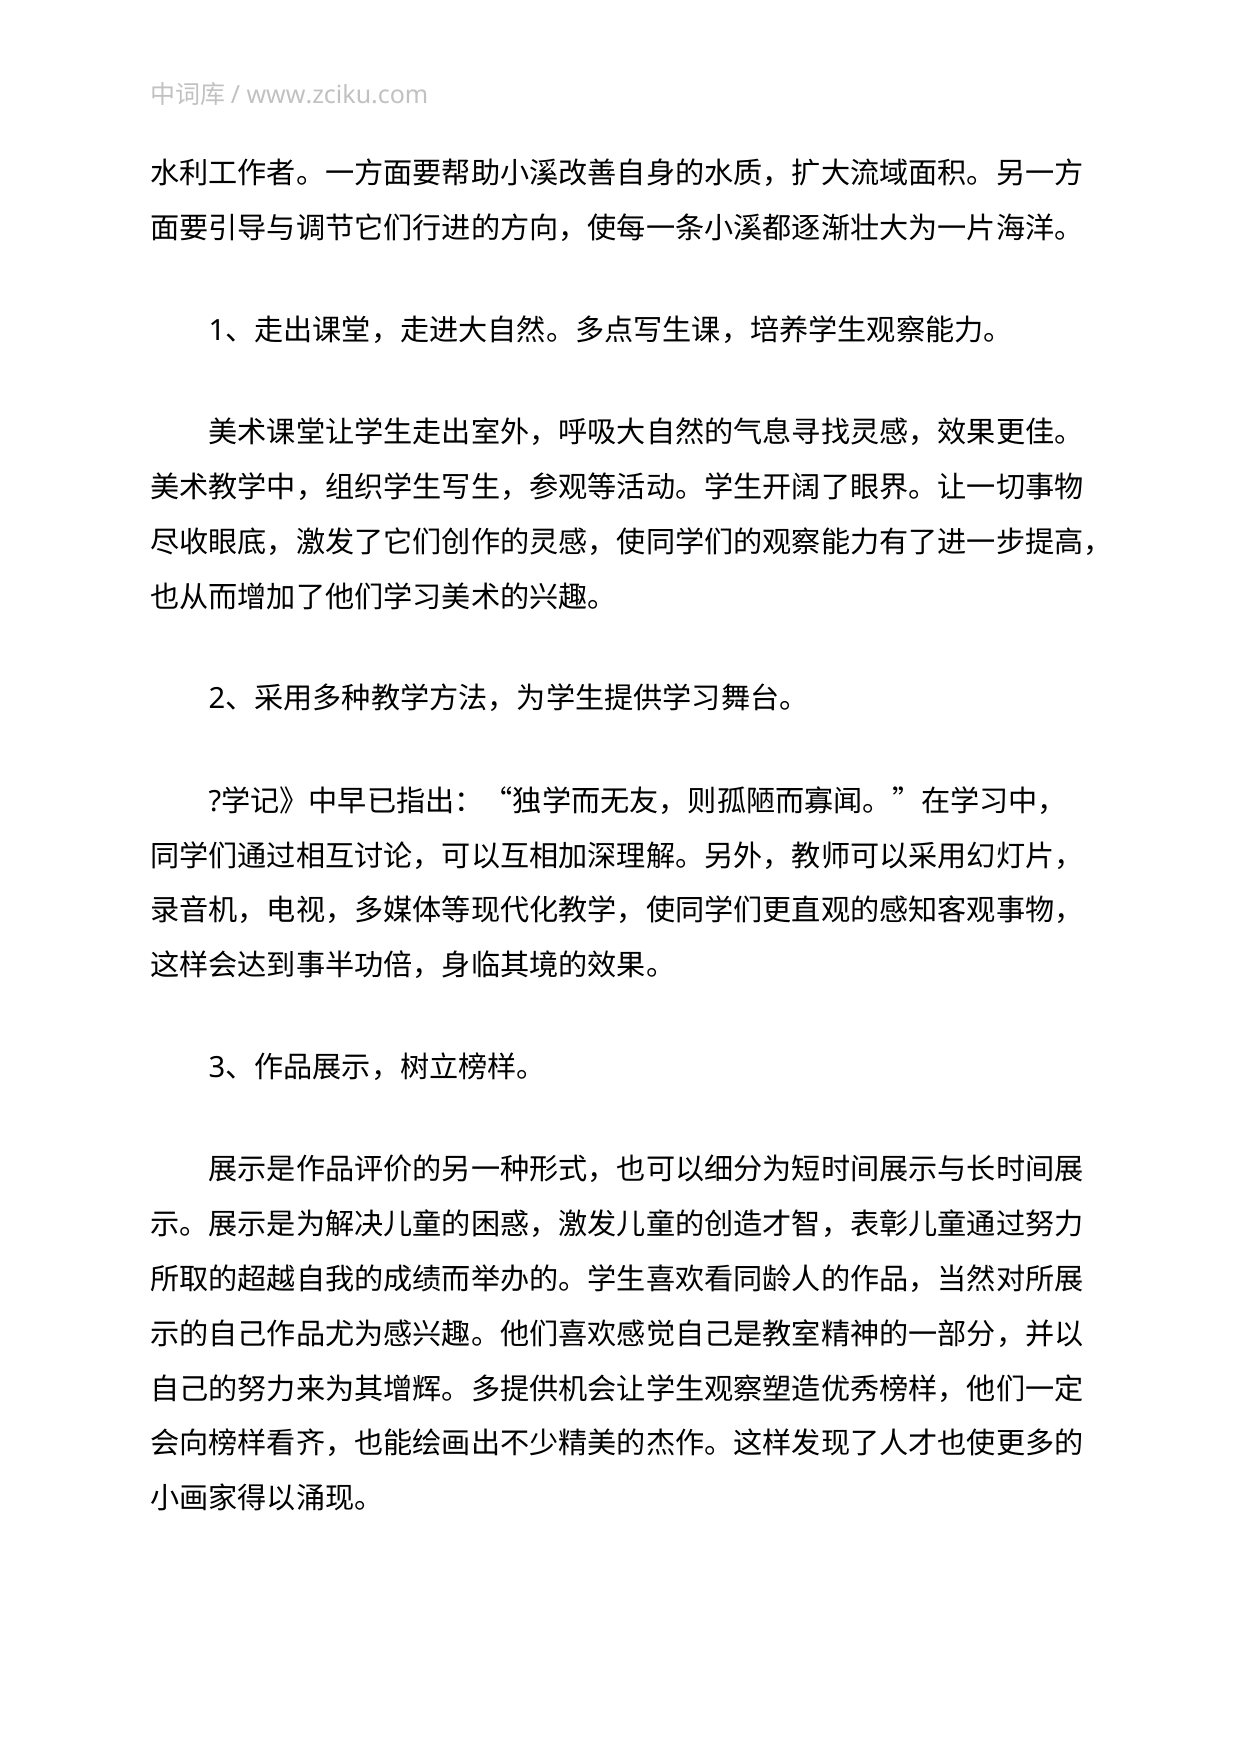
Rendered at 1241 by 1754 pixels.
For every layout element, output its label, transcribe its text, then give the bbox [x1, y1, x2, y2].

text ?学记》中早已指出：“独学而无友，则孤陋而寡闻。”在学习中，同学们通过相互讨论，可以互相加深理解。另外，教师可以采用幻灯片，录音机，电视，多媒体等现代化教学，使同学们更直观的感知客观事物，这样会达到事半功倍，身临其境的效果。 [150, 777, 1090, 984]
text 3、作品展示，树立榜样。 [150, 1044, 1090, 1086]
text 美术课堂让学生走出室外，呼吸大自然的气息寻找灵感，效果更佳。美术教学中，组织学生写生，参观等活动。学生开阔了眼界。让一切事物尽收眼底，激发了它们创作的灵感，使同学们的观察能力有了进一步提高，也从而增加了他们学习美术的兴趣。 [150, 409, 1090, 616]
text 2、采用多种教学方法，为学生提供学习舞台。 [150, 675, 1090, 717]
text 1、走出课堂，走进大自然。多点写生课，培养学生观察能力。 [150, 307, 1090, 349]
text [150, 150, 1090, 247]
text 展示是作品评价的另一种形式，也可以细分为短时间展示与长时间展示。展示是为解决儿童的困惑，激发儿童的创造才智，表彰儿童通过努力所取的超越自我的成绩而举办的。学生喜欢看同龄人的作品，当然对所展示的自己作品尤为感兴趣。他们喜欢感觉自己是教室精神的一部分，并以自己的努力来为其增辉。多提供机会让学生观察塑造优秀榜样，他们一定会向榜样看齐，也能绘画出不少精美的杰作。这样发现了人才也使更多的小画家得以涌现。 [150, 1146, 1090, 1517]
